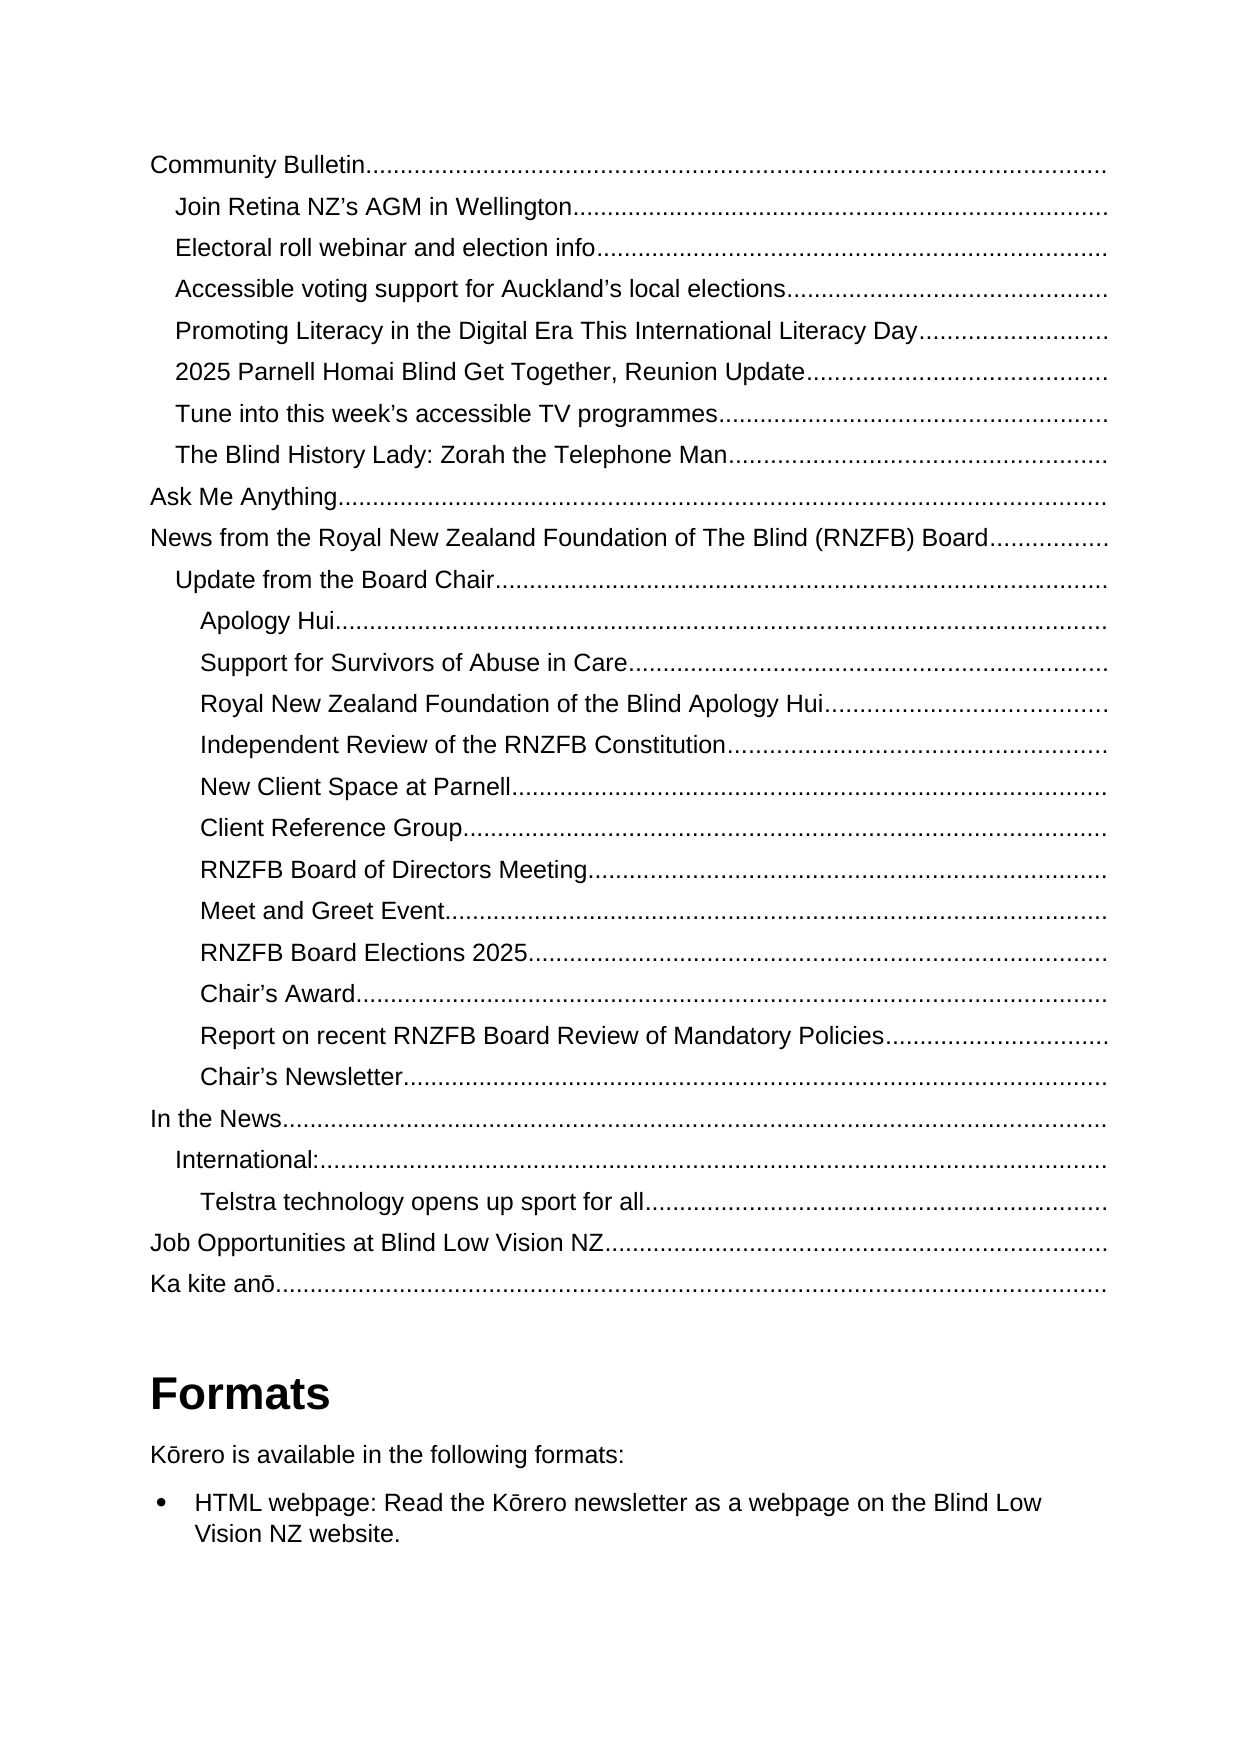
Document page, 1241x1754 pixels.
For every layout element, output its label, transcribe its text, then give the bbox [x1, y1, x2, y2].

subtitle Formats [150, 1367, 1090, 1419]
list HTML webpage: Read the Kōrero newsletter as a webpage on the Blind Low Vision NZ website. [157, 1488, 1090, 1548]
text Kōrero is available in the following formats: [150, 1440, 1090, 1469]
